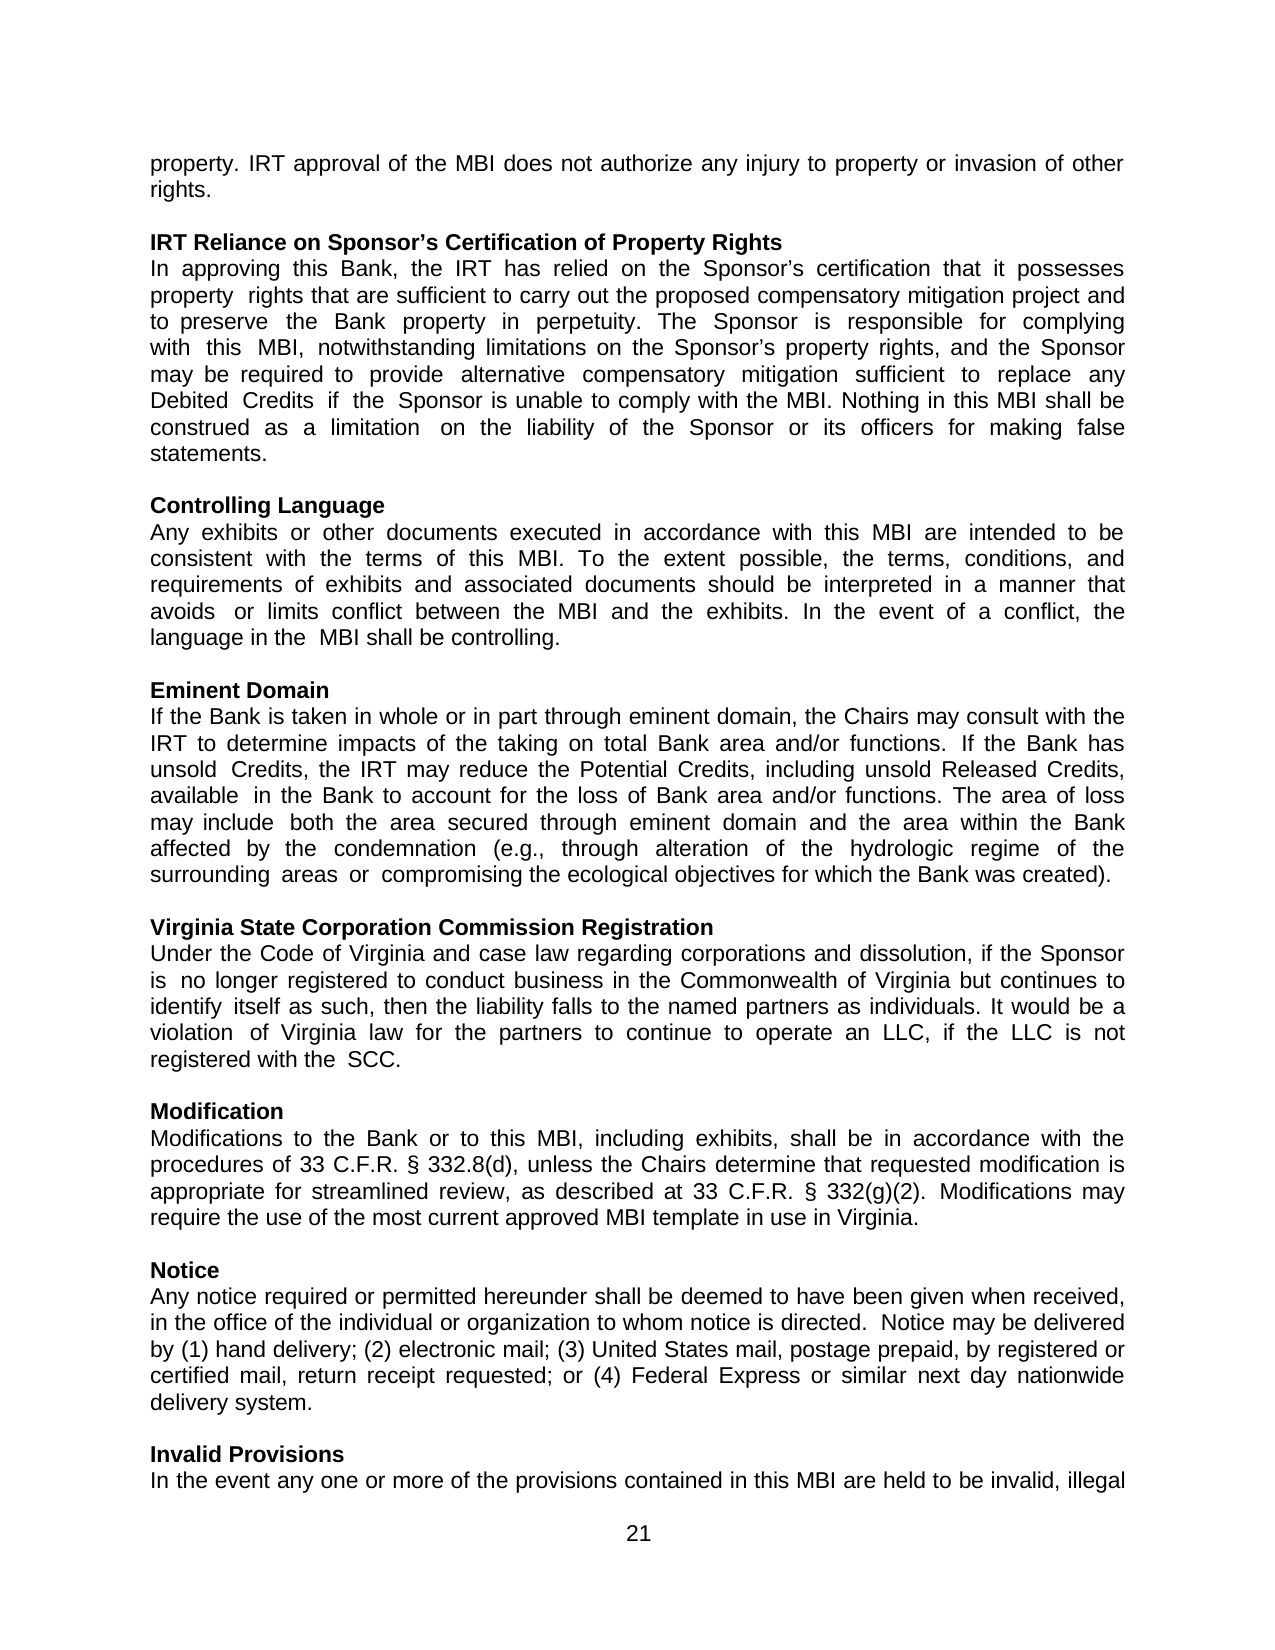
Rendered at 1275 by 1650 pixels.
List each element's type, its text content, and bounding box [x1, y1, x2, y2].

text In approving this Bank, the IRT has relied on the Sponsor’s certification that it possesses property rights that are sufficient to carry out the proposed compensatory mitigation project and to preserve the Bank property in perpetuity. The Sponsor is responsible for complying with this MBI, notwithstanding limitations on the Sponsor’s property rights, and the Sponsor may be required to provide alternative compensatory mitigation sufficient to replace any Debited Credits if the Sponsor is unable to comply with the MBI. Nothing in this MBI shall be construed as a limitation on the liability of the Sponsor or its officers for making false statements. [150, 255, 1126, 466]
subtitle IRT Reliance on Sponsor’s Certification of Property Rights [150, 228, 1137, 255]
text Modifications to the Bank or to this MBI, including exhibits, shall be in accordance with the procedures of 33 C.F.R. § 332.8(d), unless the Chairs determine that requested modification is appropriate for streamlined review, as described at 33 C.F.R. § 332(g)(2). Modifications may require the use of the most current approved MBI template in use in Virginia. [150, 1125, 1125, 1230]
text Under the Code of Virginia and case law regarding corporations and dissolution, if the Sponsor is no longer registered to conduct business in the Commonwealth of Virginia but continues to identify itself as such, then the liability falls to the named partners as individuals. It would be a violation of Virginia law for the partners to continue to operate an LLC, if the LLC is not registered with the SCC. [150, 940, 1125, 1072]
subtitle Invalid Provisions [150, 1441, 1137, 1467]
subtitle Modification [150, 1098, 1137, 1124]
text If the Bank is taken in whole or in part through eminent domain, the Chairs may consult with the IRT to determine impacts of the taking on total Bank area and/or functions. If the Bank has unsold Credits, the IRT may reduce the Potential Credits, including unsold Released Credits, available in the Bank to account for the loss of Bank area and/or functions. The area of loss may include both the area secured through eminent domain and the area within the Bank affected by the condemnation (e.g., through alteration of the hydrologic regime of the surrounding areas or compromising the ecological objectives for which the Bank was created). [150, 703, 1125, 888]
text property. IRT approval of the MBI does not authorize any injury to property or invasion of other rights. [150, 150, 1125, 202]
subtitle Notice [150, 1257, 1137, 1283]
subtitle Controlling Language [150, 492, 1137, 519]
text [150, 1467, 1126, 1494]
subtitle Eminent Domain [150, 677, 1137, 703]
text Any notice required or permitted hereunder shall be deemed to have been given when received, in the office of the individual or organization to whom notice is directed. Notice may be delivered by (1) hand delivery; (2) electronic mail; (3) United States mail, postage prepaid, by registered or certified mail, return receipt requested; or (4) Federal Express or similar next day nationwide delivery system. [150, 1283, 1125, 1415]
text Any exhibits or other documents executed in accordance with this MBI are intended to be consistent with the terms of this MBI. To the extent possible, the terms, conditions, and requirements of exhibits and associated documents should be interpreted in a manner that avoids or limits conflict between the MBI and the exhibits. In the event of a conflict, the language in the MBI shall be controlling. [150, 519, 1125, 651]
subtitle Virginia State Corporation Commission Registration [150, 913, 1137, 940]
